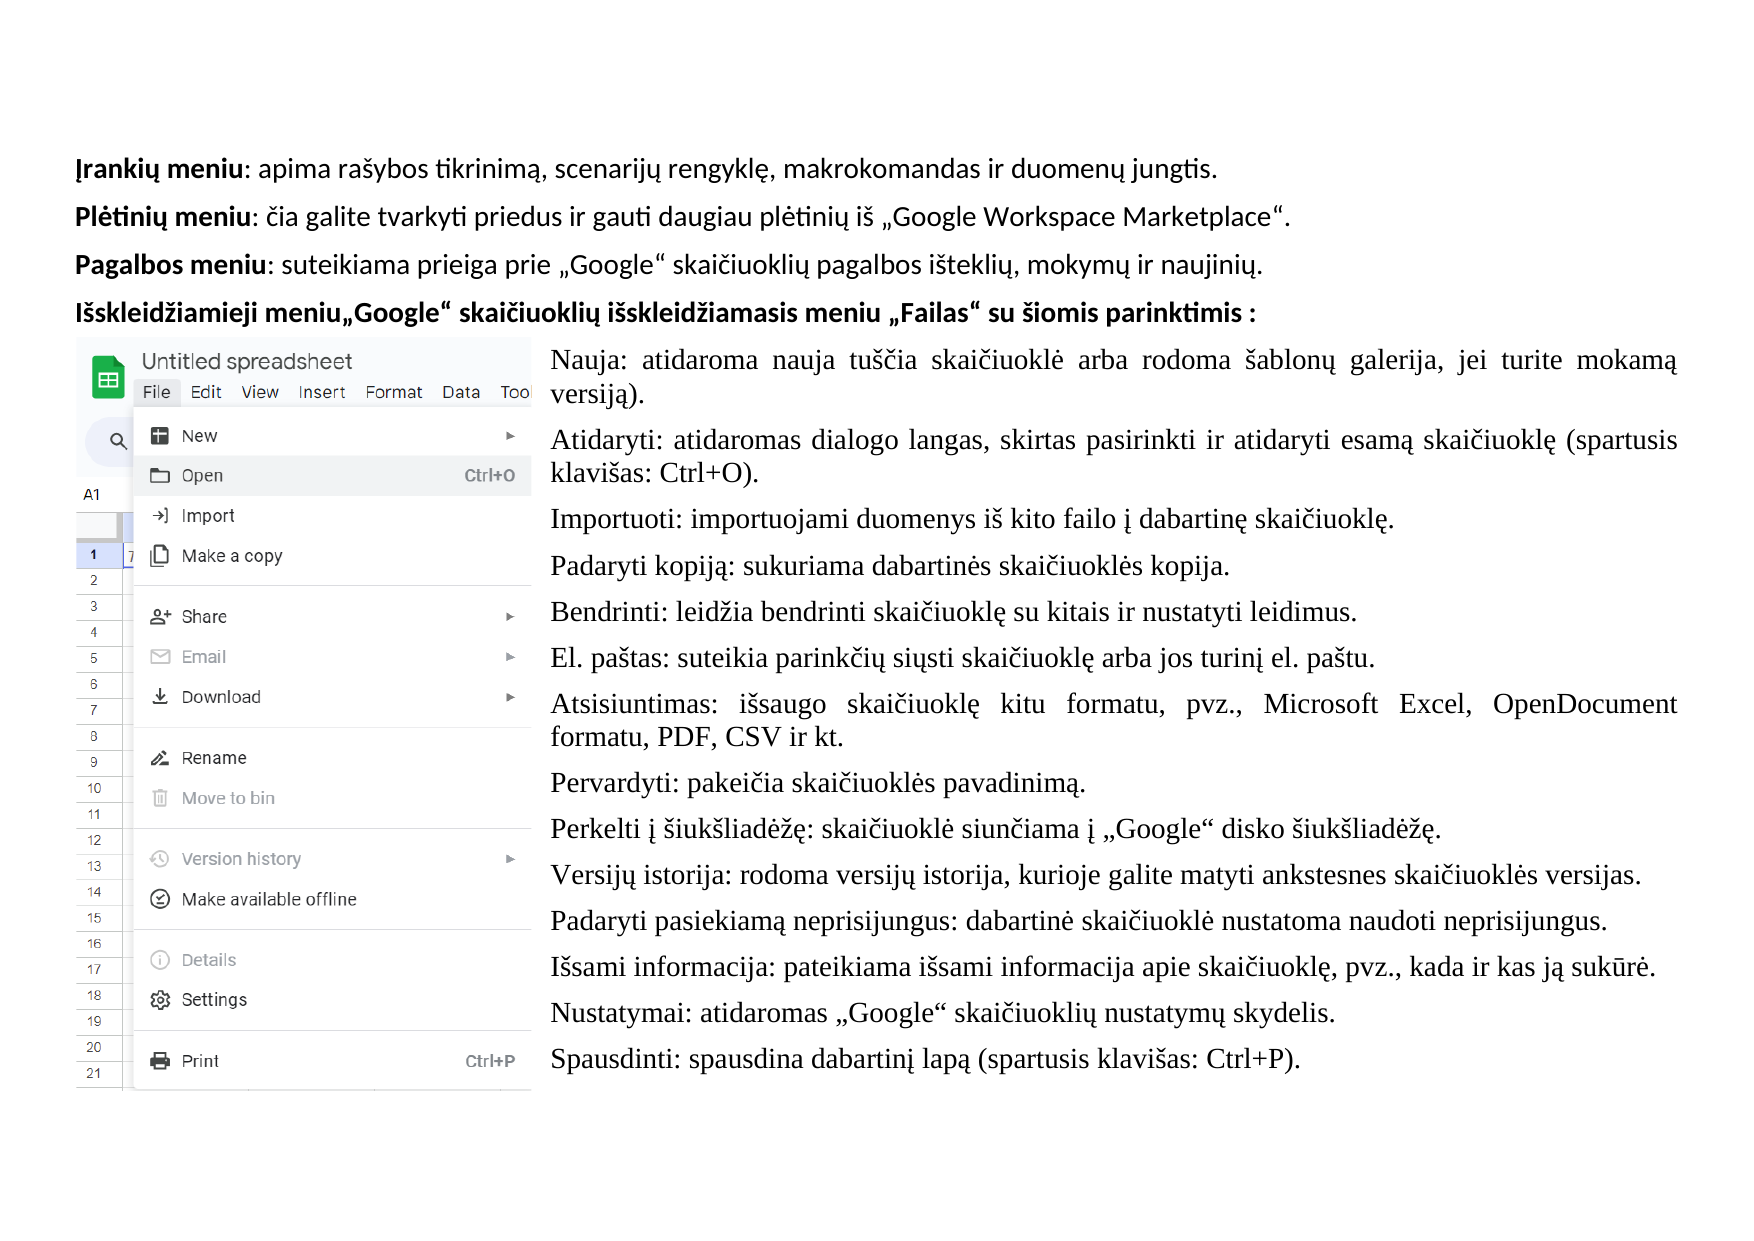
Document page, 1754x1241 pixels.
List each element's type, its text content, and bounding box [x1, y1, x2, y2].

text Plėtinių meniu: čia galite tvarkyti priedus ir gauti daugiau plėtinių iš „Google Workspace Marketplace“. [75, 198, 1679, 234]
text Padaryti pasiekiamą neprisijungus: dabartinė skaičiuoklė nustatoma naudoti neprisijungus. [532, 903, 1679, 937]
text Nustatymai: atidaromas „Google“ skaičiuoklių nustatymų skydelis. [532, 996, 1679, 1029]
text Importuoti: importuojami duomenys iš kito failo į dabartinę skaičiuoklę. [532, 502, 1679, 535]
text Atsisiuntimas: išsaugo skaičiuoklę kitu formatu, pvz., Microsoft Excel, OpenDocument formatu, PDF, CSV ir kt. [532, 686, 1679, 753]
text El. paštas: suteikia parinkčių siųsti skaičiuoklę arba jos turinį el. paštu. [532, 640, 1679, 673]
text Išsami informacija: pateikiama išsami informacija apie skaičiuoklę, pvz., kada ir kas ją sukūrė. [532, 949, 1679, 983]
text Pervardyti: pakeičia skaičiuoklės pavadinimą. [532, 765, 1679, 799]
text Perkelti į šiukšliadėžę: skaičiuoklė siunčiama į „Google“ disko šiukšliadėžę. [532, 811, 1679, 845]
text Bendrinti: leidžia bendrinti skaičiuoklę su kitais ir nustatyti leidimus. [532, 594, 1679, 627]
text Pagalbos meniu: suteikiama prieiga prie „Google“ skaičiuoklių pagalbos išteklių, mokymų ir naujinių. [75, 246, 1679, 282]
text Padaryti kopiją: sukuriama dabartinės skaičiuoklės kopija. [532, 548, 1679, 581]
picture [75, 337, 532, 1088]
text Versijų istorija: rodoma versijų istorija, kurioje galite matyti ankstesnes skaičiuoklės versijas. [532, 857, 1679, 891]
text Atidaryti: atidaromas dialogo langas, skirtas pasirinkti ir atidaryti esamą skaičiuoklę (spartusis klavišas: Ctrl+O). [532, 422, 1679, 489]
text Spausdinti: spausdina dabartinį lapą (spartusis klavišas: Ctrl+P). [532, 1042, 1679, 1075]
text Įrankių meniu: apima rašybos tikrinimą, scenarijų rengyklę, makrokomandas ir duomenų jungtis. [75, 150, 1679, 186]
text Nauja: atidaroma nauja tuščia skaičiuoklė arba rodoma šablonų galerija, jei turite mokamą versiją). [532, 342, 1679, 409]
text Išskleidžiamieji meniu„Google“ skaičiuoklių išskleidžiamasis meniu „Failas“ su šiomis parinktimis : [75, 294, 1679, 330]
